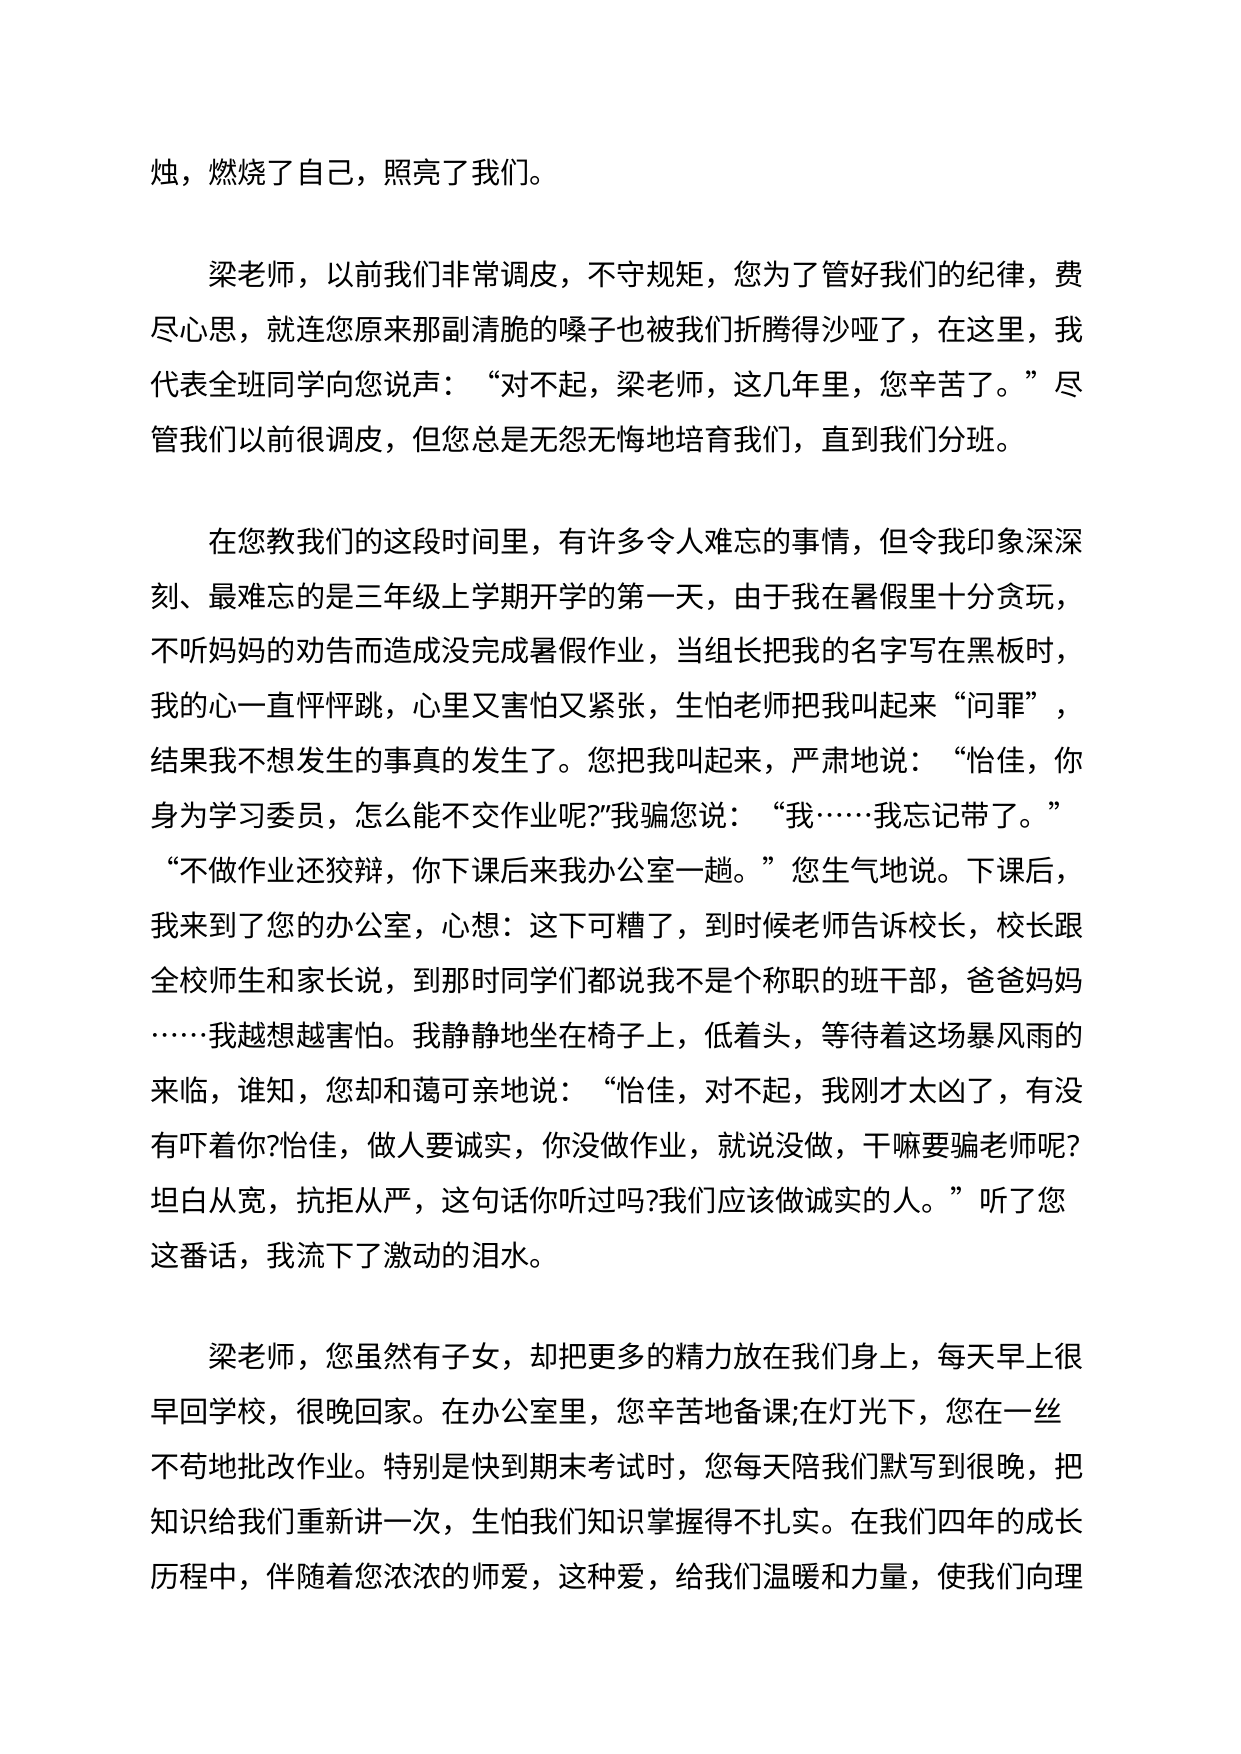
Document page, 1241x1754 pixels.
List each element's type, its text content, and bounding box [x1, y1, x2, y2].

text 梁老师，以前我们非常调皮，不守规矩，您为了管好我们的纪律，费尽心思，就连您原来那副清脆的嗓子也被我们折腾得沙哑了，在这里，我代表全班同学向您说声：“对不起，梁老师，这几年里，您辛苦了。”尽管我们以前很调皮，但您总是无怨无悔地培育我们，直到我们分班。 [150, 252, 1090, 459]
text 在您教我们的这段时间里，有许多令人难忘的事情，但令我印象深深刻、最难忘的是三年级上学期开学的第一天，由于我在暑假里十分贪玩，不听妈妈的劝告而造成没完成暑假作业，当组长把我的名字写在黑板时，我的心一直怦怦跳，心里又害怕又紧张，生怕老师把我叫起来“问罪”，结果我不想发生的事真的发生了。您把我叫起来，严肃地说：“怡佳，你身为学习委员，怎么能不交作业呢?”我骗您说：“我……我忘记带了。”“不做作业还狡辩，你下课后来我办公室一趟。”您生气地说。下课后，我来到了您的办公室，心想：这下可糟了，到时候老师告诉校长，校长跟全校师生和家长说，到那时同学们都说我不是个称职的班干部，爸爸妈妈……我越想越害怕。我静静地坐在椅子上，低着头，等待着这场暴风雨的来临，谁知，您却和蔼可亲地说：“怡佳，对不起，我刚才太凶了，有没有吓着你?怡佳，做人要诚实，你没做作业，就说没做，干嘛要骗老师呢?坦白从宽，抗拒从严，这句话你听过吗?我们应该做诚实的人。”听了您这番话，我流下了激动的泪水。 [150, 518, 1090, 1274]
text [150, 1334, 1090, 1596]
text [150, 150, 1090, 192]
